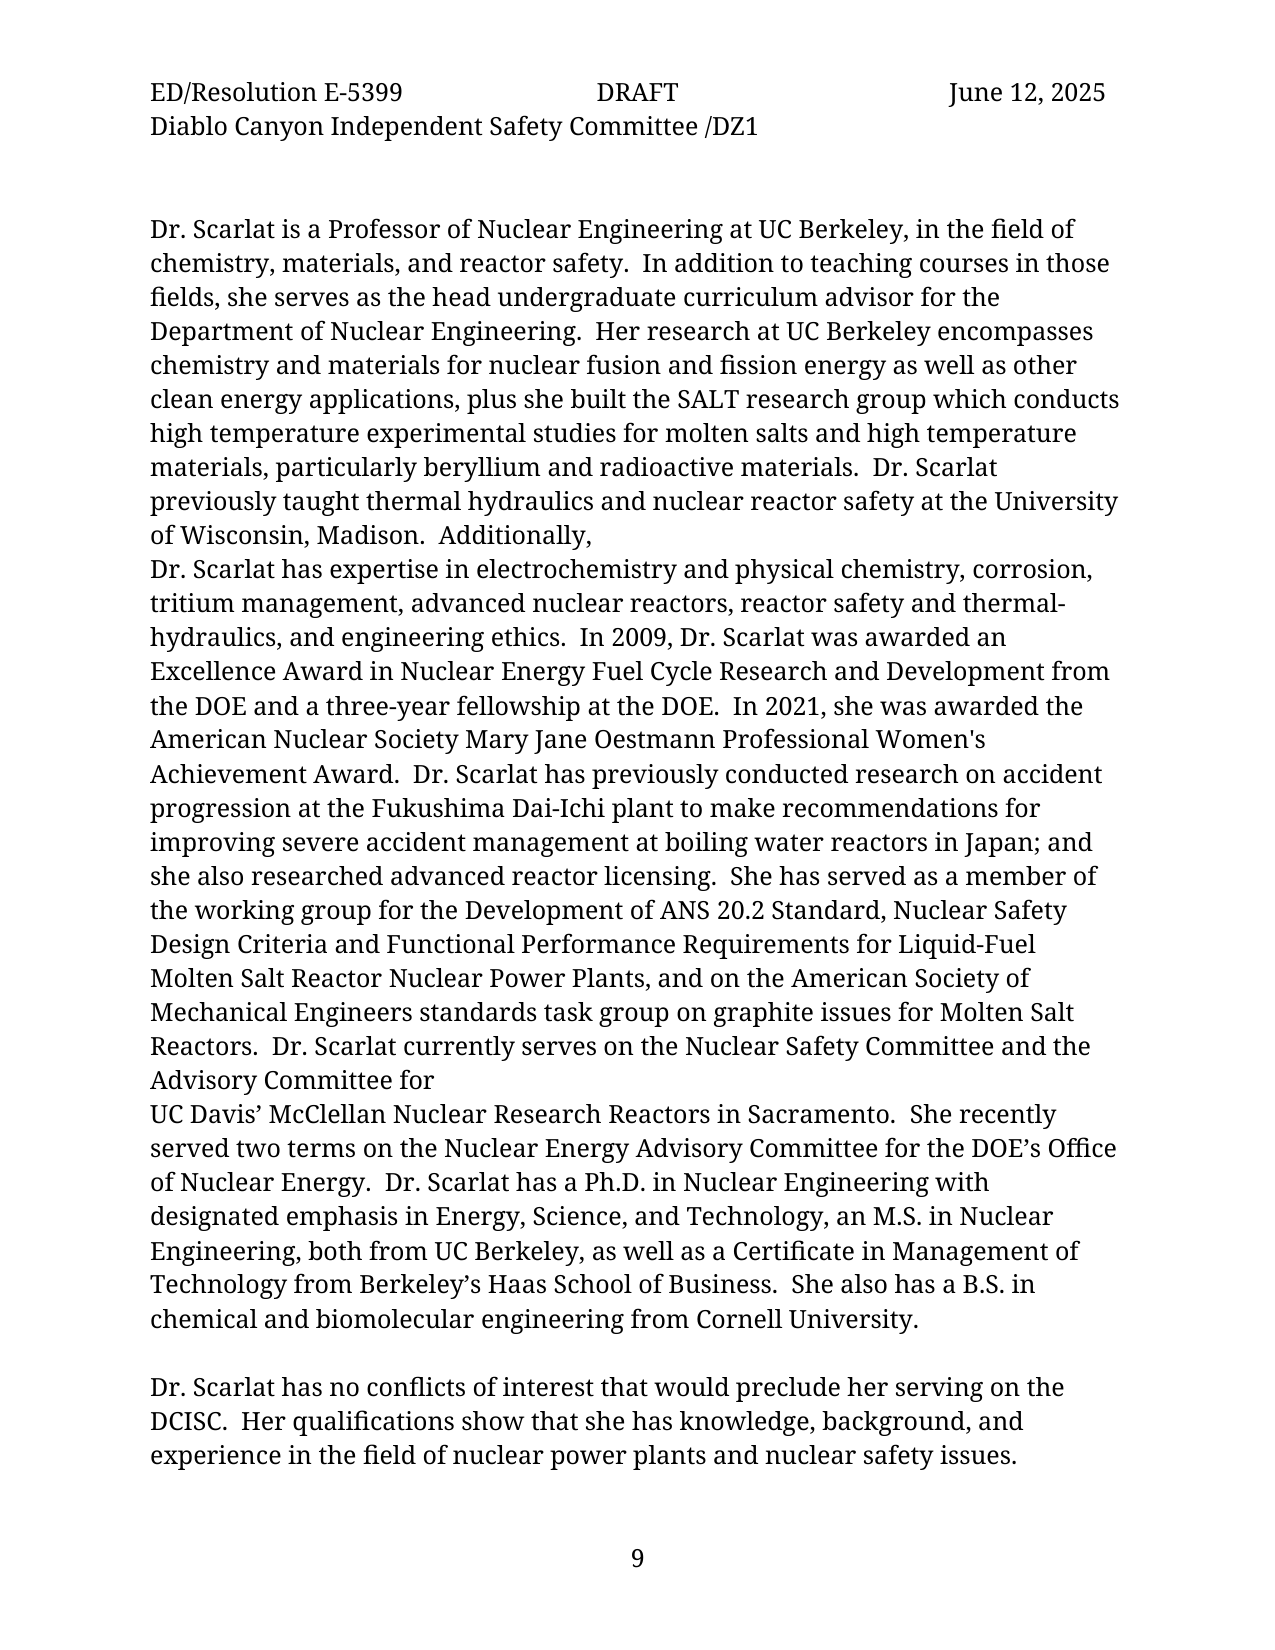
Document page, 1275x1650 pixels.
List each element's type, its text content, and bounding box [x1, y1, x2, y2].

text Dr. Scarlat is a Professor of Nuclear Engineering at UC Berkeley, in the field of chemistry, materials, and reactor safety. In addition to teaching courses in those fields, she serves as the head undergraduate curriculum advisor for the Department of Nuclear Engineering. Her research at UC Berkeley encompasses chemistry and materials for nuclear fusion and fission energy as well as other clean energy applications, plus she built the SALT research group which conducts high temperature experimental studies for molten salts and high temperature materials, particularly beryllium and radioactive materials. Dr. Scarlat previously taught thermal hydraulics and nuclear reactor safety at the University of Wisconsin, Madison. Additionally, Dr. Scarlat has expertise in electrochemistry and physical chemistry, corrosion, tritium management, advanced nuclear reactors, reactor safety and thermal-hydraulics, and engineering ethics. In 2009, Dr. Scarlat was awarded an Excellence Award in Nuclear Energy Fuel Cycle Research and Development from the DOE and a three-year fellowship at the DOE. In 2021, she was awarded the American Nuclear Society Mary Jane Oestmann Professional Women's Achievement Award. Dr. Scarlat has previously conducted research on accident progression at the Fukushima Dai-Ichi plant to make recommendations for improving severe accident management at boiling water reactors in Japan; and she also researched advanced reactor licensing. She has served as a member of the working group for the Development of ANS 20.2 Standard, Nuclear Safety Design Criteria and Functional Performance Requirements for Liquid-Fuel Molten Salt Reactor Nuclear Power Plants, and on the American Society of Mechanical Engineers standards task group on graphite issues for Molten Salt Reactors. Dr. Scarlat currently serves on the Nuclear Safety Committee and the Advisory Committee for UC Davis’ McClellan Nuclear Research Reactors in Sacramento. She recently served two terms on the Nuclear Energy Advisory Committee for the DOE’s Office of Nuclear Energy. Dr. Scarlat has a Ph.D. in Nuclear Engineering with designated emphasis in Energy, Science, and Technology, an M.S. in Nuclear Engineering, both from UC Berkeley, as well as a Certificate in Management of Technology from Berkeley’s Haas School of Business. She also has a B.S. in chemical and biomolecular engineering from Cornell University. [150, 211, 1125, 1335]
text Dr. Scarlat has no conflicts of interest that would preclude her serving on the DCISC. Her qualifications show that she has knowledge, background, and experience in the field of nuclear power plants and nuclear safety issues. [150, 1369, 1125, 1472]
